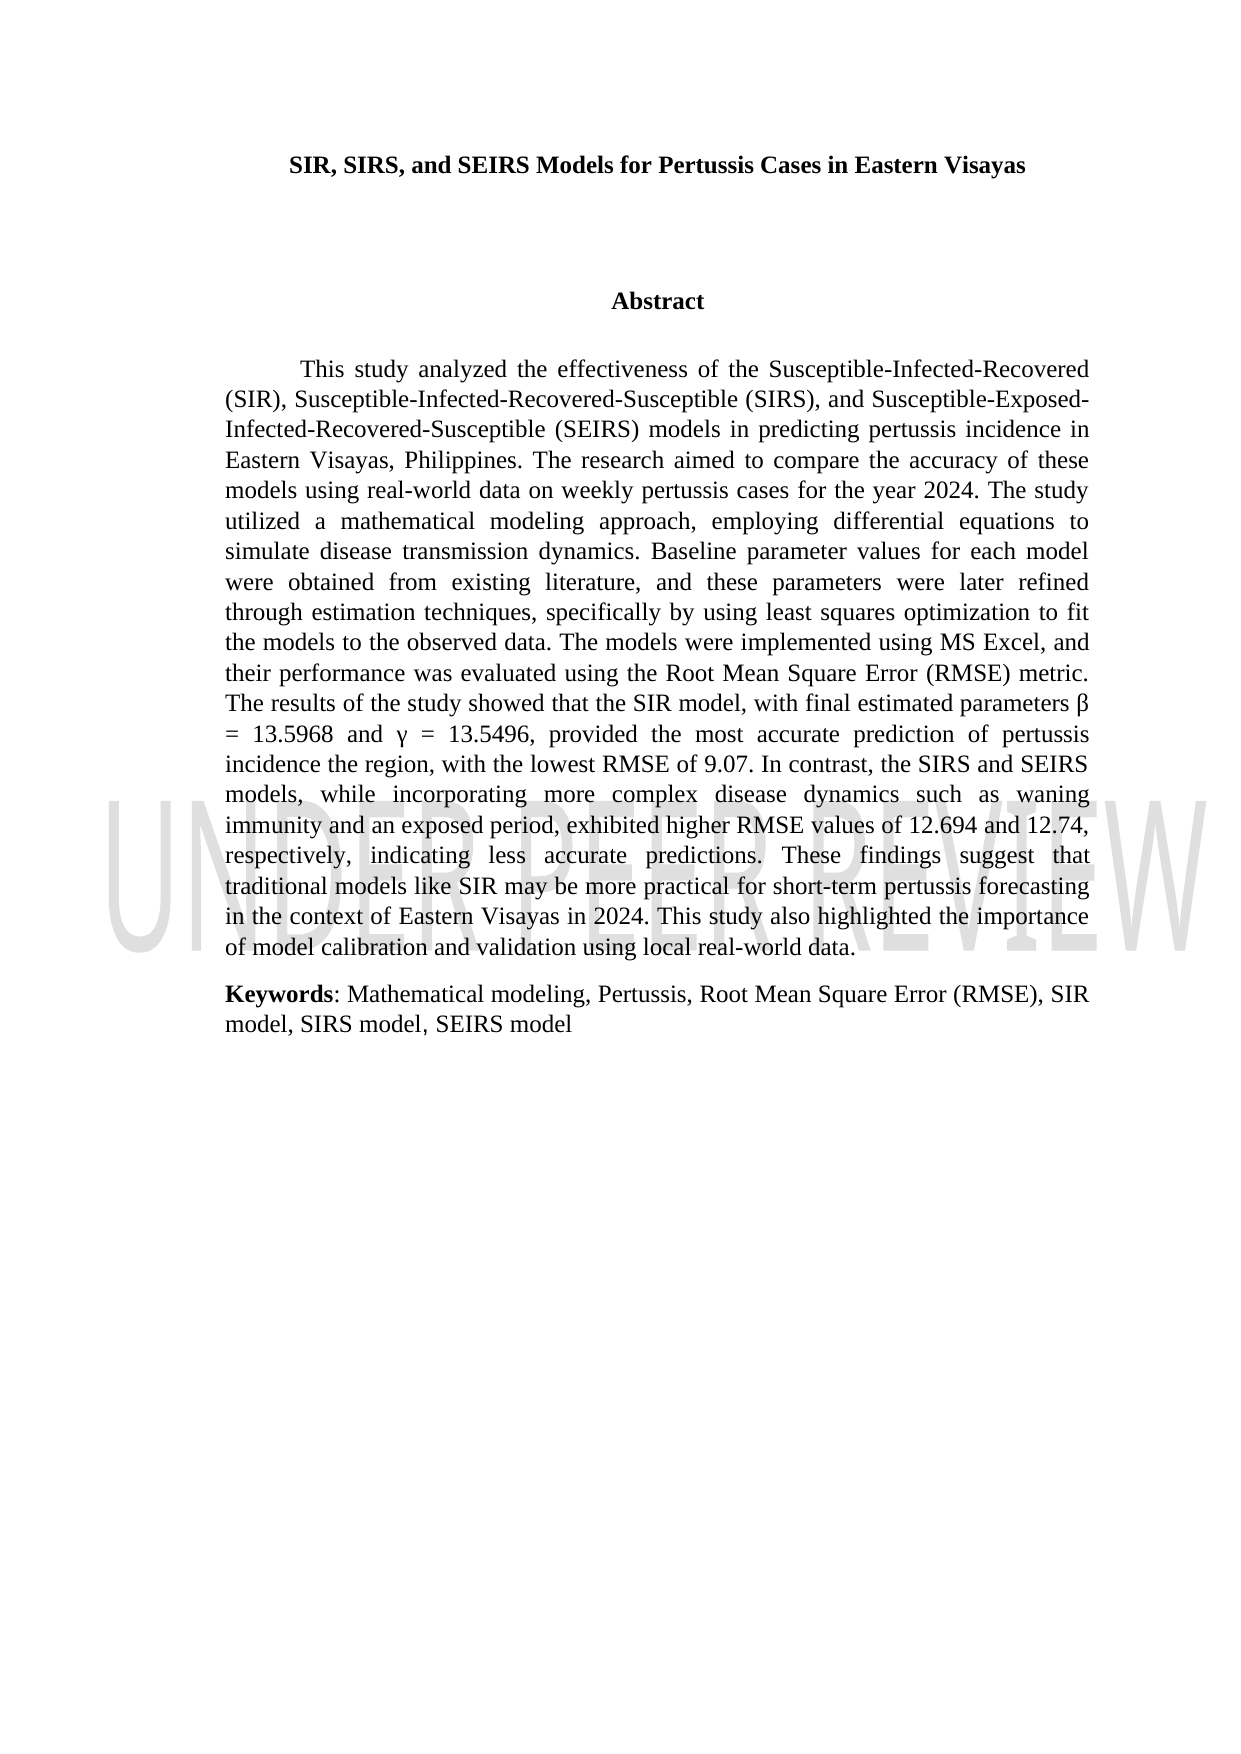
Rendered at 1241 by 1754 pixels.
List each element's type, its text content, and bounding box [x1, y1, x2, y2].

text Keywords: Mathematical modeling, Pertussis, Root Mean Square Error (RMSE), SIR model, SIRS model, SEIRS model [225, 979, 1090, 1038]
text This study analyzed the effectiveness of the Susceptible-Infected-Recovered (SIR), Susceptible-Infected-Recovered-Susceptible (SIRS), and Susceptible-Exposed-Infected-Recovered-Susceptible (SEIRS) models in predicting pertussis incidence in Eastern Visayas, Philippines. The research aimed to compare the accuracy of these models using real-world data on weekly pertussis cases for the year 2024. The study utilized a mathematical modeling approach, employing differential equations to simulate disease transmission dynamics. Baseline parameter values for each model were obtained from existing literature, and these parameters were later refined through estimation techniques, specifically by using least squares optimization to fit the models to the observed data. The models were implemented using MS Excel, and their performance was evaluated using the Root Mean Square Error (RMSE) metric. The results of the study showed that the SIR model, with final estimated parameters β = 13.5968 and γ = 13.5496, provided the most accurate prediction of pertussis incidence the region, with the lowest RMSE of 9.07. In contrast, the SIRS and SEIRS models, while incorporating more complex disease dynamics such as waning immunity and an exposed period, exhibited higher RMSE values of 12.694 and 12.74, respectively, indicating less accurate predictions. These findings suggest that traditional models like SIR may be more practical for short-term pertussis forecasting in the context of Eastern Visayas in 2024. This study also highlighted the importance of model calibration and validation using local real-world data. [225, 354, 1090, 960]
text SIR, SIRS, and SEIRS Models for Pertussis Cases in Eastern Visayas [225, 150, 1090, 179]
text Abstract [225, 286, 1090, 314]
